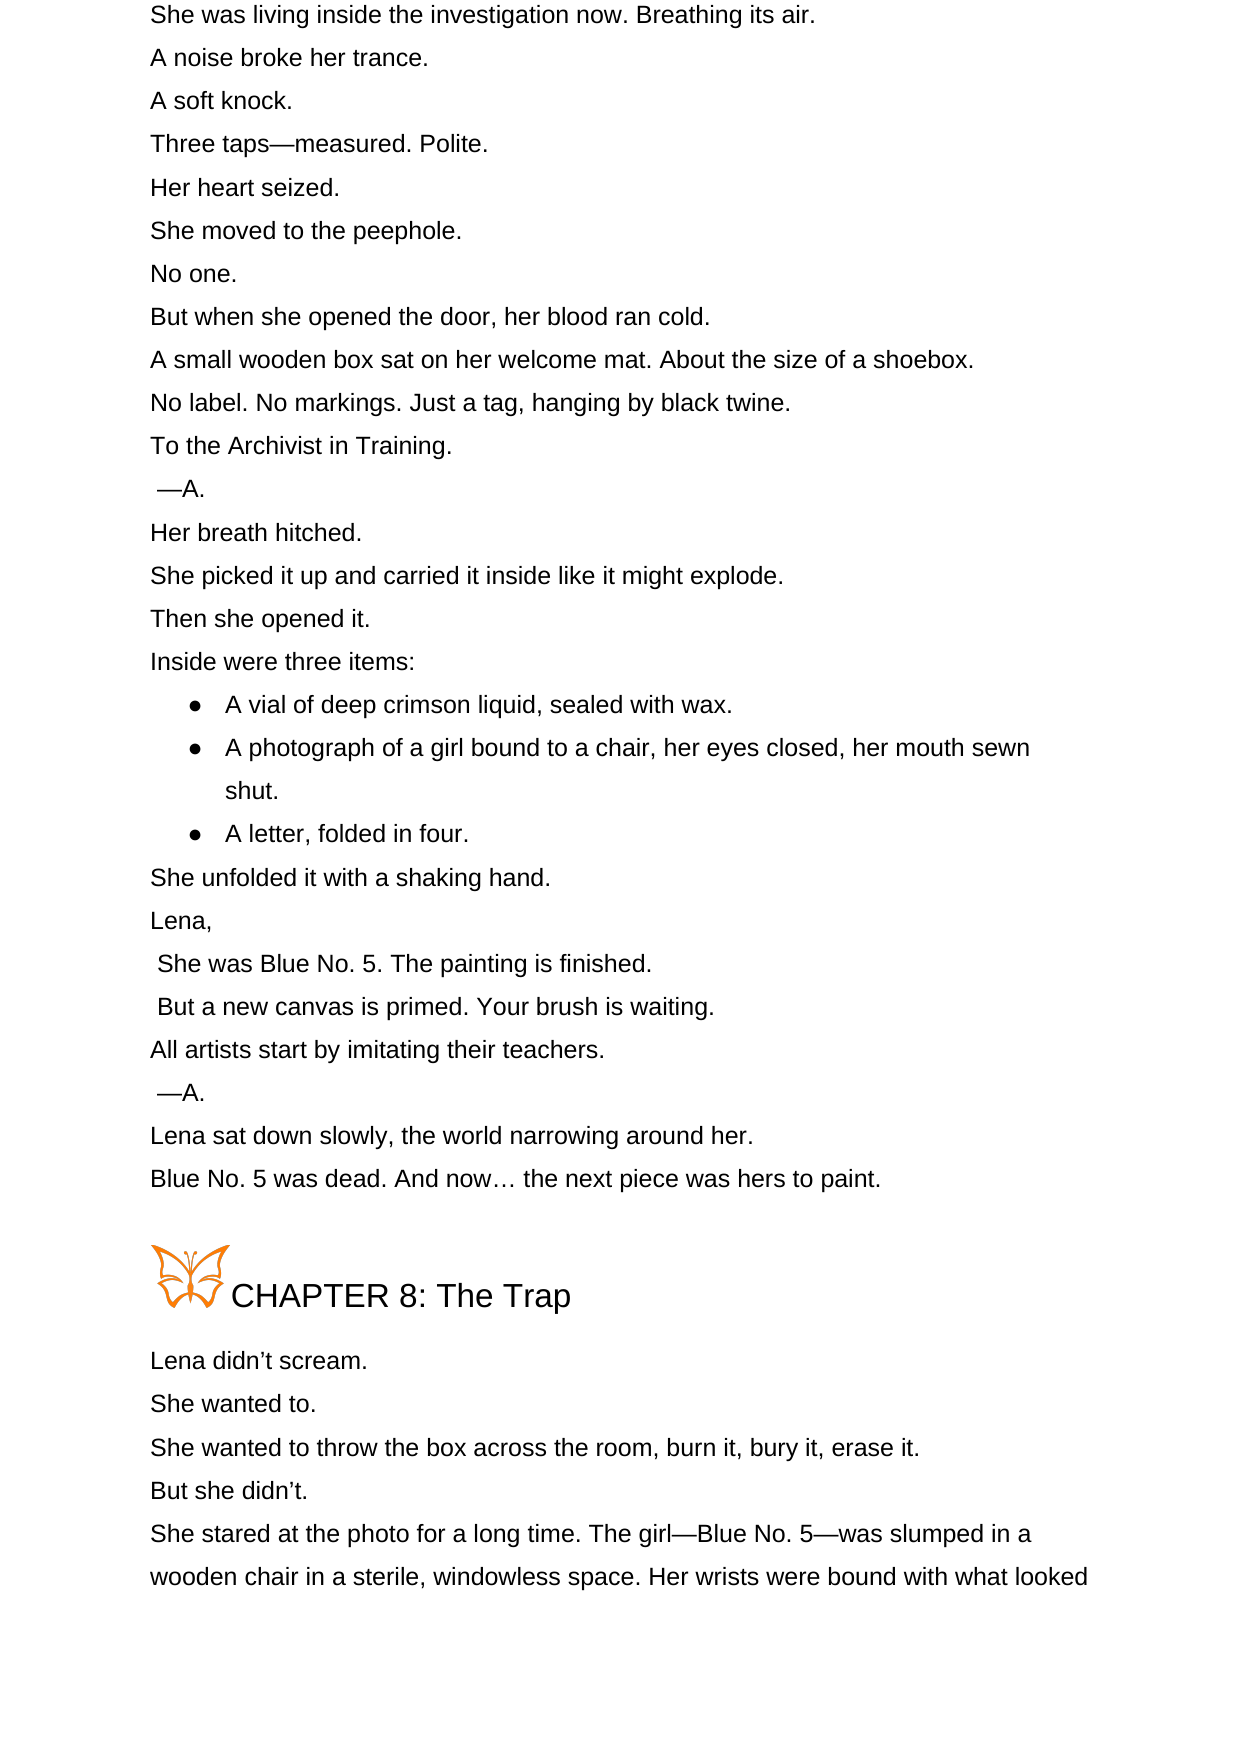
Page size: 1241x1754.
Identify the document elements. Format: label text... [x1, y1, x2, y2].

text To the Archivist in Training. —A. [150, 431, 1090, 503]
text But she didn’t. [150, 1476, 1090, 1504]
text No one. [150, 259, 1090, 287]
text Her heart seized. [150, 172, 1090, 201]
text She wanted to throw the box across the room, burn it, bury it, erase it. [150, 1432, 1090, 1461]
list A photograph of a girl bound to a chair, her eyes closed, her mouth sewn shut. [187, 733, 1090, 805]
text A soft knock. [150, 86, 1090, 115]
text Lena, She was Blue No. 5. The painting is finished. But a new canvas is primed. Your brush is waiting. [150, 906, 1090, 1021]
text Three taps—measured. Polite. [150, 129, 1090, 158]
text She picked it up and carried it inside like it might explode. [150, 561, 1090, 589]
list A vial of deep crimson liquid, sealed with wax. [187, 690, 1090, 719]
text Then she opened it. [150, 604, 1090, 632]
text A small wooden box sat on her welcome mat. About the size of a shoebox. [150, 345, 1090, 374]
text Inside were three items: [150, 647, 1090, 676]
text Blue No. 5 was dead. And now… the next piece was hers to paint. [150, 1164, 1090, 1193]
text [150, 1519, 1090, 1591]
text A noise broke her trance. [150, 43, 1090, 72]
text All artists start by imitating their teachers. —A. [150, 1035, 1090, 1107]
text But when she opened the door, her blood ran cold. [150, 302, 1090, 331]
list A letter, folded in four. [187, 819, 1090, 848]
text No label. No markings. Just a tag, hanging by black twine. [150, 388, 1090, 417]
picture [150, 1245, 231, 1308]
subtitle CHAPTER 8: The Trap [150, 1245, 1090, 1314]
text Her breath hitched. [150, 517, 1090, 546]
text She was living inside the investigation now. Breathing its air. [150, 0, 1090, 29]
text She unfolded it with a shaking hand. [150, 862, 1090, 891]
text She wanted to. [150, 1389, 1090, 1418]
text Lena didn’t scream. [150, 1346, 1090, 1375]
text Lena sat down slowly, the world narrowing around her. [150, 1121, 1090, 1150]
text She moved to the peephole. [150, 216, 1090, 244]
